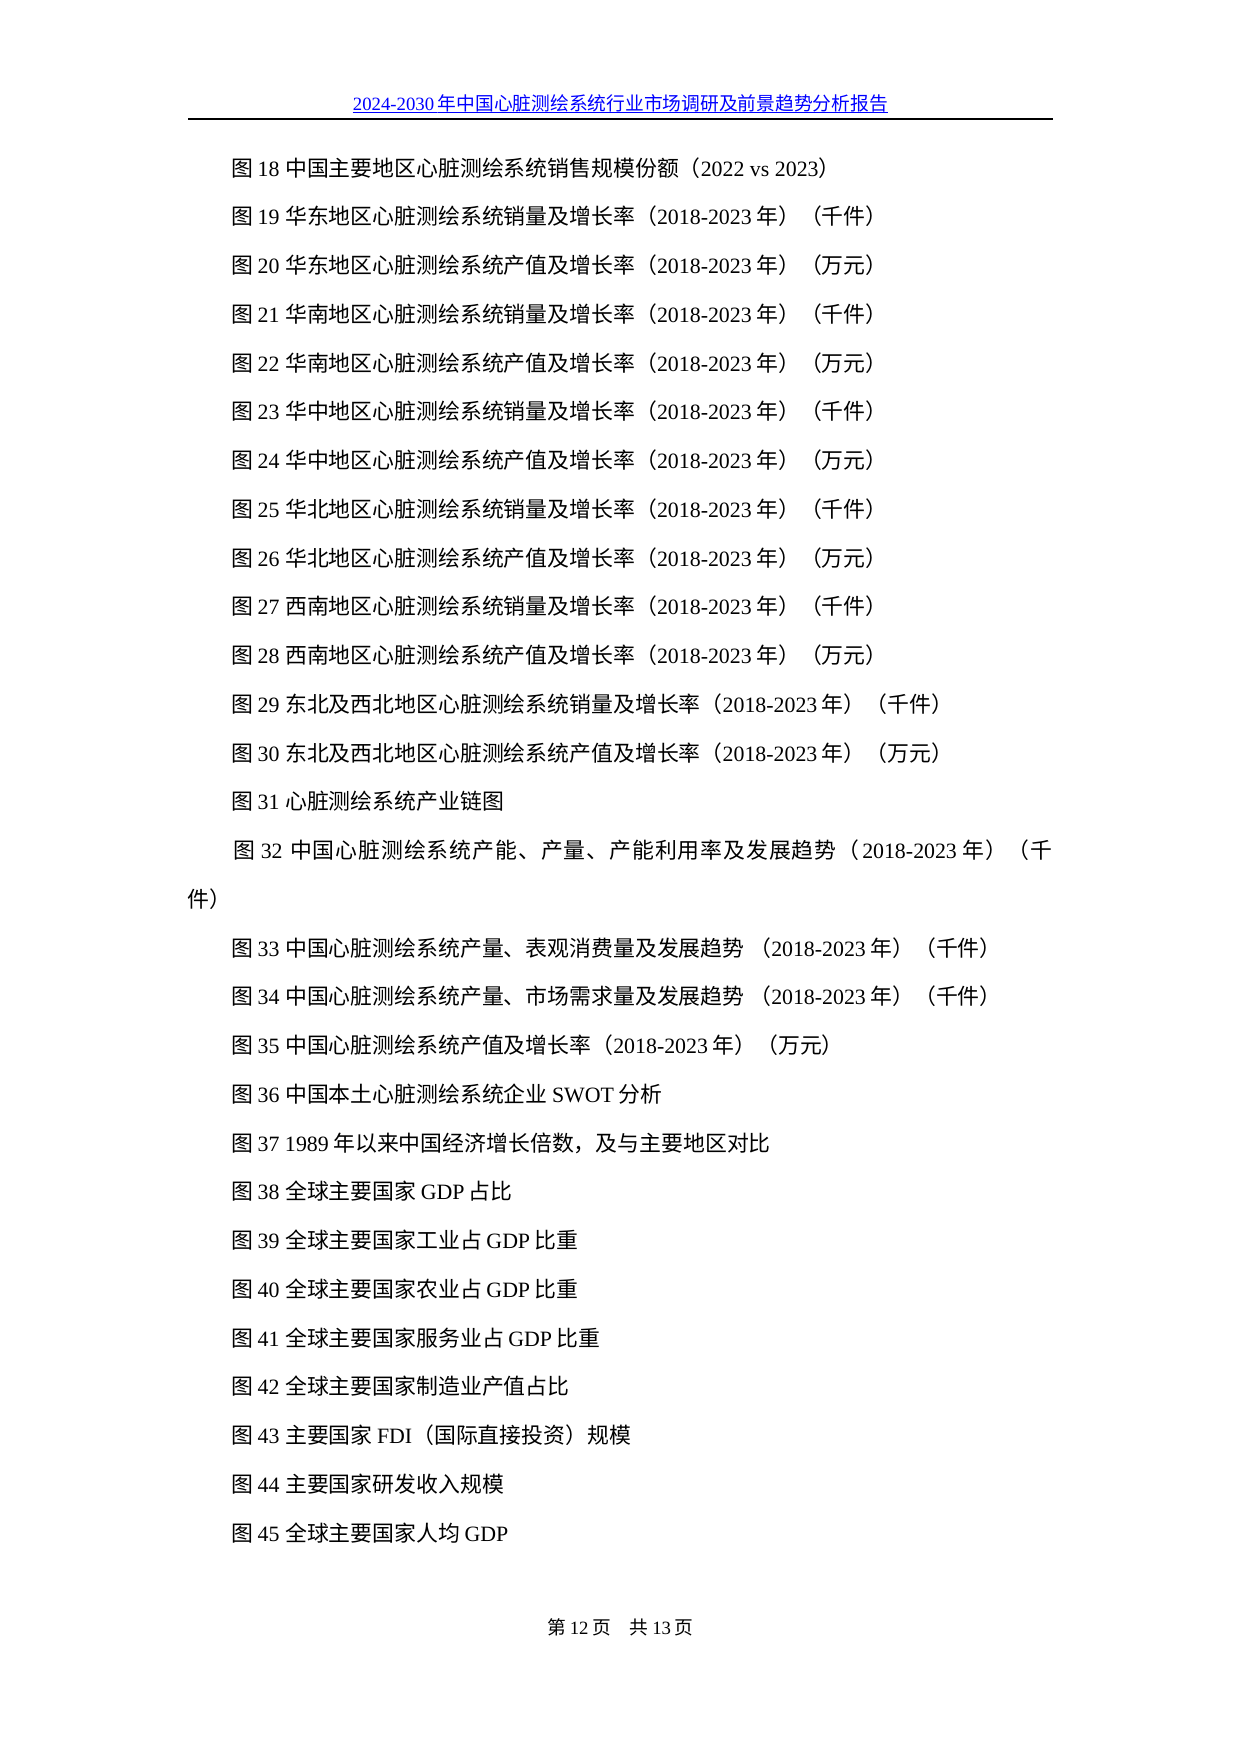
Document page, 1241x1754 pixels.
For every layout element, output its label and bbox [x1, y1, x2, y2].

text [187, 150, 1053, 1548]
